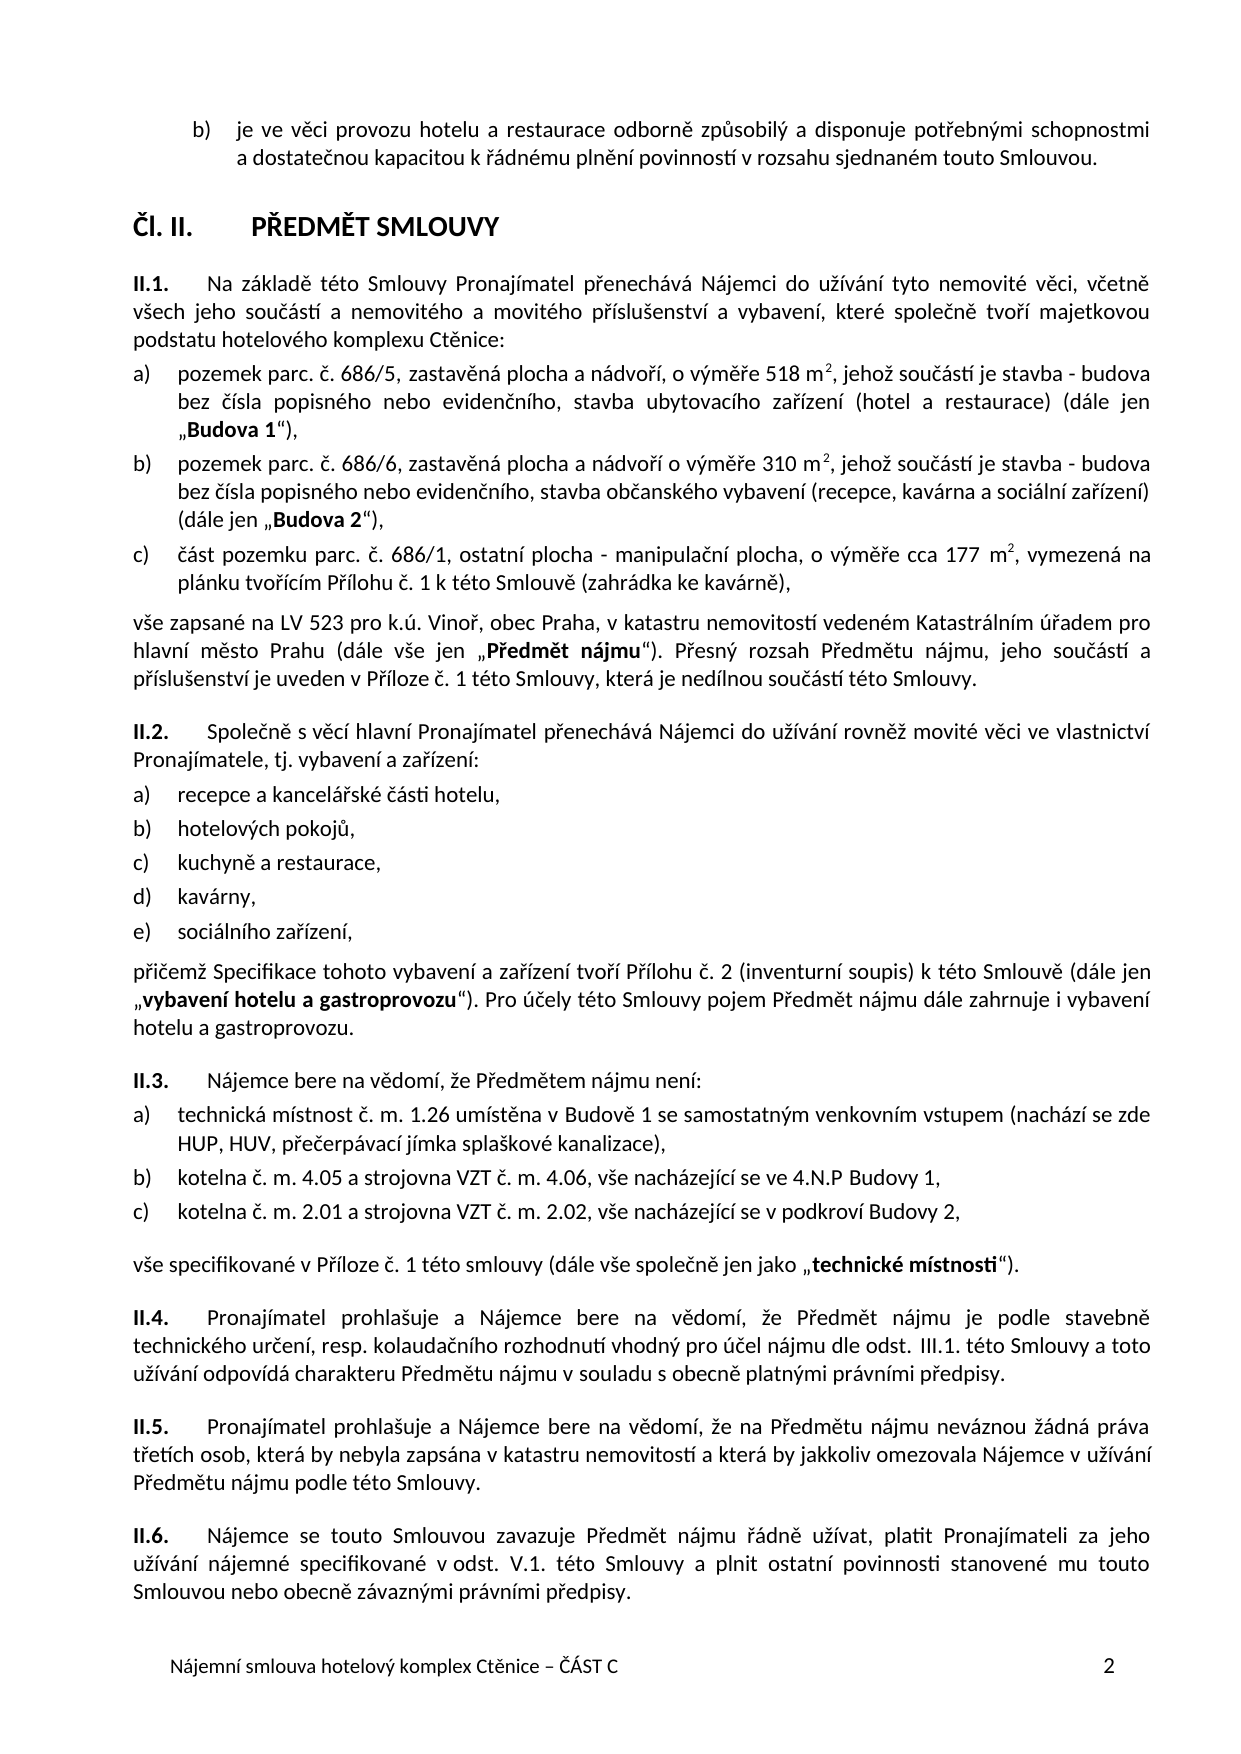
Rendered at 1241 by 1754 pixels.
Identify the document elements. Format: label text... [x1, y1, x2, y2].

text Nájemce bere na vědomí, že Předmětem nájmu není: [133, 1066, 1152, 1094]
text Na základě této Smlouvy Pronajímatel přenechává Nájemci do užívání tyto nemovité věci, včetně všech jeho součástí a nemovitého a movitého příslušenství a vybavení, které společně tvoří majetkovou podstatu hotelového komplexu Ctěnice: [133, 269, 1152, 353]
list kotelna č. m. 4.05 a strojovna VZT č. m. 4.06, vše nacházející se ve 4.N.P Budovy 1, [133, 1163, 1152, 1191]
list sociálního zařízení, [133, 917, 1152, 945]
list hotelových pokojů, [133, 814, 1152, 842]
list kotelna č. m. 2.01 a strojovna VZT č. m. 2.02, vše nacházející se v podkroví Budovy 2, [133, 1197, 1152, 1225]
text Pronajímatel prohlašuje a Nájemce bere na vědomí, že Předmět nájmu je podle stavebně technického určení, resp. kolaudačního rozhodnutí vhodný pro účel nájmu dle odst. 3.1. této Smlouvy a toto užívání odpovídá charakteru Předmětu nájmu v souladu s obecně platnými právními předpisy. [133, 1303, 1152, 1387]
text Pronajímatel prohlašuje a Nájemce bere na vědomí, že na Předmětu nájmu neváznou žádná práva třetích osob, která by nebyla zapsána v katastru nemovitostí a která by jakkoliv omezovala Nájemce v užívání Předmětu nájmu podle této Smlouvy. [133, 1412, 1152, 1496]
list část pozemku parc. č. 686/1, ostatní plocha - manipulační plocha, o výměře cca 177 m2, vymezená na plánku tvořícím Přílohu č. 1 k této Smlouvě (zahrádka ke kavárně), [133, 540, 1152, 596]
list je ve věci provozu hotelu a restaurace odborně způsobilý a disponuje potřebnými schopnostmi a dostatečnou kapacitou k řádnému plnění povinností v rozsahu sjednaném touto Smlouvou. [192, 115, 1152, 171]
list recepce a kancelářské části hotelu, [133, 780, 1152, 808]
text vše zapsané na LV 523 pro k.ú. Vinoř, obec Praha, v katastru nemovitostí vedeném Katastrálním úřadem pro hlavní město Prahu (dále vše jen „Předmět nájmu“). Přesný rozsah Předmětu nájmu, jeho součástí a příslušenství je uveden v Příloze č. 1 této Smlouvy, která je nedílnou součástí této Smlouvy. [133, 608, 1152, 692]
list kavárny, [133, 882, 1152, 911]
list technická místnost č. m. 1.26 umístěna v Budově 1 se samostatným venkovním vstupem (nachází se zde HUP, HUV, přečerpávací jímka splaškové kanalizace), [133, 1101, 1152, 1157]
text Společně s věcí hlavní Pronajímatel přenechává Nájemci do užívání rovněž movité věci ve vlastnictví Pronajímatele, tj. vybavení a zařízení: [133, 717, 1152, 773]
list pozemek parc. č. 686/6, zastavěná plocha a nádvoří o výměře 310 m2, jehož součástí je stavba - budova bez čísla popisného nebo evidenčního, stavba občanského vybavení (recepce, kavárna a sociální zařízení) (dále jen „Budova 2“), [133, 449, 1152, 533]
list vše specifikované v Příloze č. 1 této smlouvy (dále vše společně jen jako „technické místnosti“). [133, 1250, 1152, 1278]
subtitle PŘEDMĚT SMLOUVY [133, 208, 1152, 244]
list pozemek parc. č. 686/5, zastavěná plocha a nádvoří, o výměře 518 m2, jehož součástí je stavba - budova bez čísla popisného nebo evidenčního, stavba ubytovacího zařízení (hotel a restaurace) (dále jen „Budova 1“), [133, 359, 1152, 443]
text přičemž Specifikace tohoto vybavení a zařízení tvoří Přílohu č. 2 (inventurní soupis) k této Smlouvě (dále jen „vybavení hotelu a gastroprovozu“). Pro účely této Smlouvy pojem Předmět nájmu dále zahrnuje i vybavení hotelu a gastroprovozu. [133, 957, 1152, 1041]
text Nájemce se touto Smlouvou zavazuje Předmět nájmu řádně užívat, platit Pronajímateli za jeho užívání nájemné specifikované v odst. 5.1. této Smlouvy a plnit ostatní povinnosti stanovené mu touto Smlouvou nebo obecně závaznými právními předpisy. [133, 1521, 1152, 1605]
list kuchyně a restaurace, [133, 848, 1152, 876]
